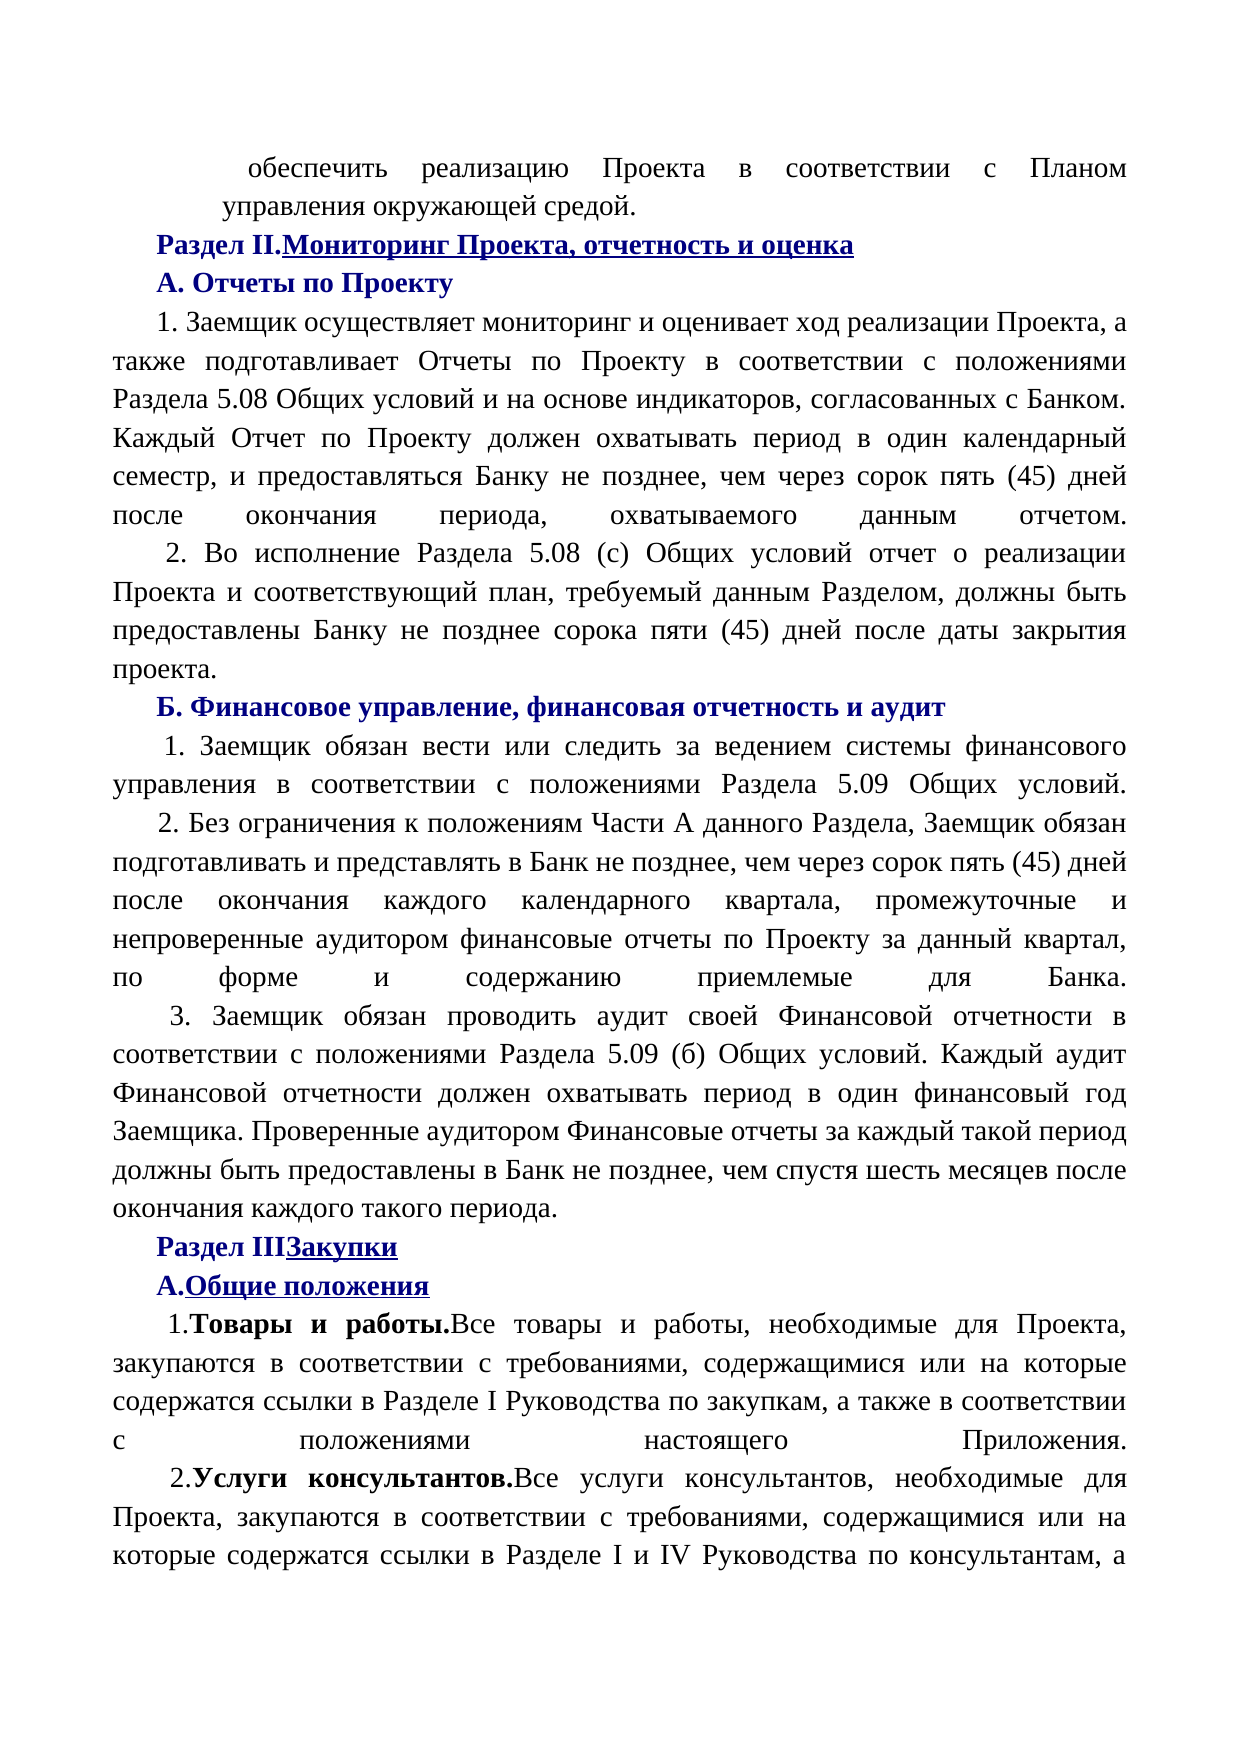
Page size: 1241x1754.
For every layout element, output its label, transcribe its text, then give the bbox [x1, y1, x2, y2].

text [112, 1306, 1128, 1571]
text Раздел III Закупки [112, 1229, 1128, 1263]
text Раздел II. Мониторинг Проекта, отчетность и оценка [112, 227, 1128, 261]
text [112, 150, 1128, 222]
text Б. Финансовое управление, финансовая отчетность и аудит [112, 689, 1128, 723]
text А. Отчеты по Проекту [112, 266, 1128, 299]
text 1. Заемщик осуществляет мониторинг и оценивает ход реализации Проекта, а также подготавливает Отчеты по Проекту в соответствии с положениями Раздела 5.08 Общих условий и на основе индикаторов, согласованных с Банком. Каждый Отчет по Проекту должен охватывать период в один календарный семестр, и предоставляться Банку не позднее, чем через сорок пять (45) дней после окончания периода, охватываемого данным отчетом. 2. Во исполнение Раздела 5.08 (с) Общих условий отчет о реализации Проекта и соответствующий план, требуемый данным Разделом, должны быть предоставлены Банку не позднее сорока пяти (45) дней после даты закрытия проекта. [112, 304, 1128, 684]
text А. Общие положения [112, 1268, 1128, 1301]
text 1. Заемщик обязан вести или следить за ведением системы финансового управления в соответствии с положениями Раздела 5.09 Общих условий. 2. Без ограничения к положениям Части А данного Раздела, Заемщик обязан подготавливать и представлять в Банк не позднее, чем через сорок пять (45) дней после окончания каждого календарного квартала, промежуточные и непроверенные аудитором финансовые отчеты по Проекту за данный квартал, по форме и содержанию приемлемые для Банка. 3. Заемщик обязан проводить аудит своей Финансовой отчетности в соответствии с положениями Раздела 5.09 (б) Общих условий. Каждый аудит Финансовой отчетности должен охватывать период в один финансовый год Заемщика. Проверенные аудитором Финансовые отчеты за каждый такой период должны быть предоставлены в Банк не позднее, чем спустя шесть месяцев после окончания каждого такого периода. [112, 728, 1128, 1224]
